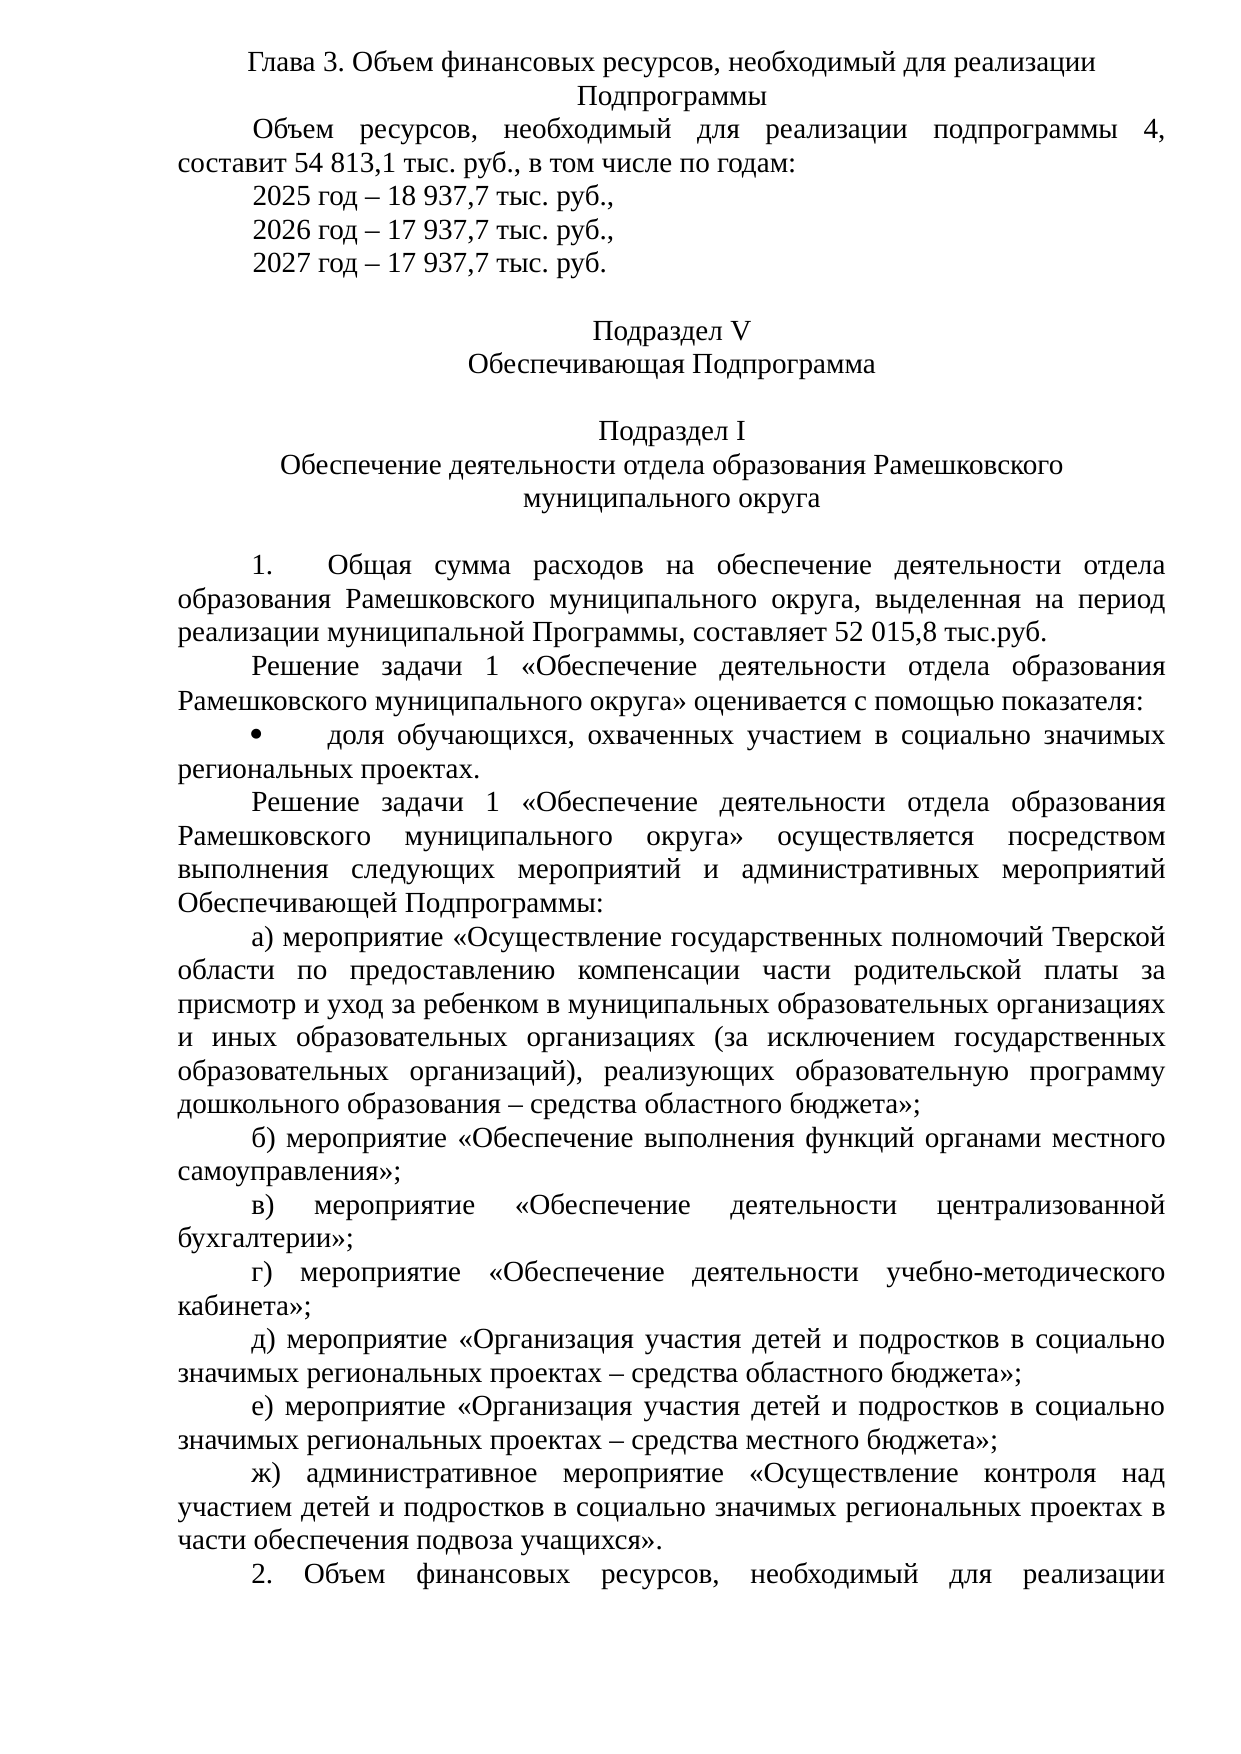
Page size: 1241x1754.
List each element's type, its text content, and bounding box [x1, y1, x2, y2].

list доля обучающихся, охваченных участием в социально значимых региональных проектах. [177, 717, 1166, 784]
text Подраздел V [177, 313, 1166, 346]
text 2027 год – 17 937,7 тыс. руб. [177, 246, 1166, 279]
list Общая сумма расходов на обеспечение деятельности отдела образования Рамешковского муниципального округа, выделенная на период реализации муниципальной Программы, составляет 52 015,8 тыс.руб. [177, 547, 1166, 648]
text Обеспечивающая Подпрограмма [177, 346, 1166, 380]
text Подраздел I [177, 413, 1166, 447]
text б) мероприятие «Обеспечение выполнения функций органами местного самоуправления»; [177, 1120, 1166, 1187]
text д) мероприятие «Организация участия детей и подростков в социально значимых региональных проектах – средства областного бюджета»; [177, 1321, 1166, 1388]
text Решение задачи 1 «Обеспечение деятельности отдела образования Рамешковского муниципального округа» оценивается с помощью показателя: [177, 648, 1166, 717]
text 2026 год – 17 937,7 тыс. руб., [177, 212, 1166, 246]
text Обеспечение деятельности отдела образования Рамешковского муниципального округа [177, 447, 1166, 514]
text е) мероприятие «Организация участия детей и подростков в социально значимых региональных проектах – средства местного бюджета»; [177, 1388, 1166, 1455]
text Объем ресурсов, необходимый для реализации подпрограммы 4, составит 54 813,1 тыс. руб., в том числе по годам: [177, 111, 1166, 178]
text г) мероприятие «Обеспечение деятельности учебно-методического кабинета»; [177, 1254, 1166, 1321]
text Решение задачи 1 «Обеспечение деятельности отдела образования Рамешковского муниципального округа» осуществляется посредством выполнения следующих мероприятий и административных мероприятий Обеспечивающей Подпрограммы: [177, 784, 1166, 919]
text ж) административное мероприятие «Осуществление контроля над участием детей и подростков в социально значимых региональных проектах в части обеспечения подвоза учащихся». [177, 1455, 1166, 1556]
text а) мероприятие «Осуществление государственных полномочий Тверской области по предоставлению компенсации части родительской платы за присмотр и уход за ребенком в муниципальных образовательных организациях и иных образовательных организациях (за исключением государственных образовательных организаций), реализующих образовательную программу дошкольного образования – средства областного бюджета»; [177, 919, 1166, 1120]
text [177, 1556, 1166, 1589]
text Глава 3. Объем финансовых ресурсов, необходимый для реализации Подпрограммы [177, 44, 1166, 111]
text в) мероприятие «Обеспечение деятельности централизованной бухгалтерии»; [177, 1187, 1166, 1254]
text 2025 год – 18 937,7 тыс. руб., [177, 178, 1166, 212]
